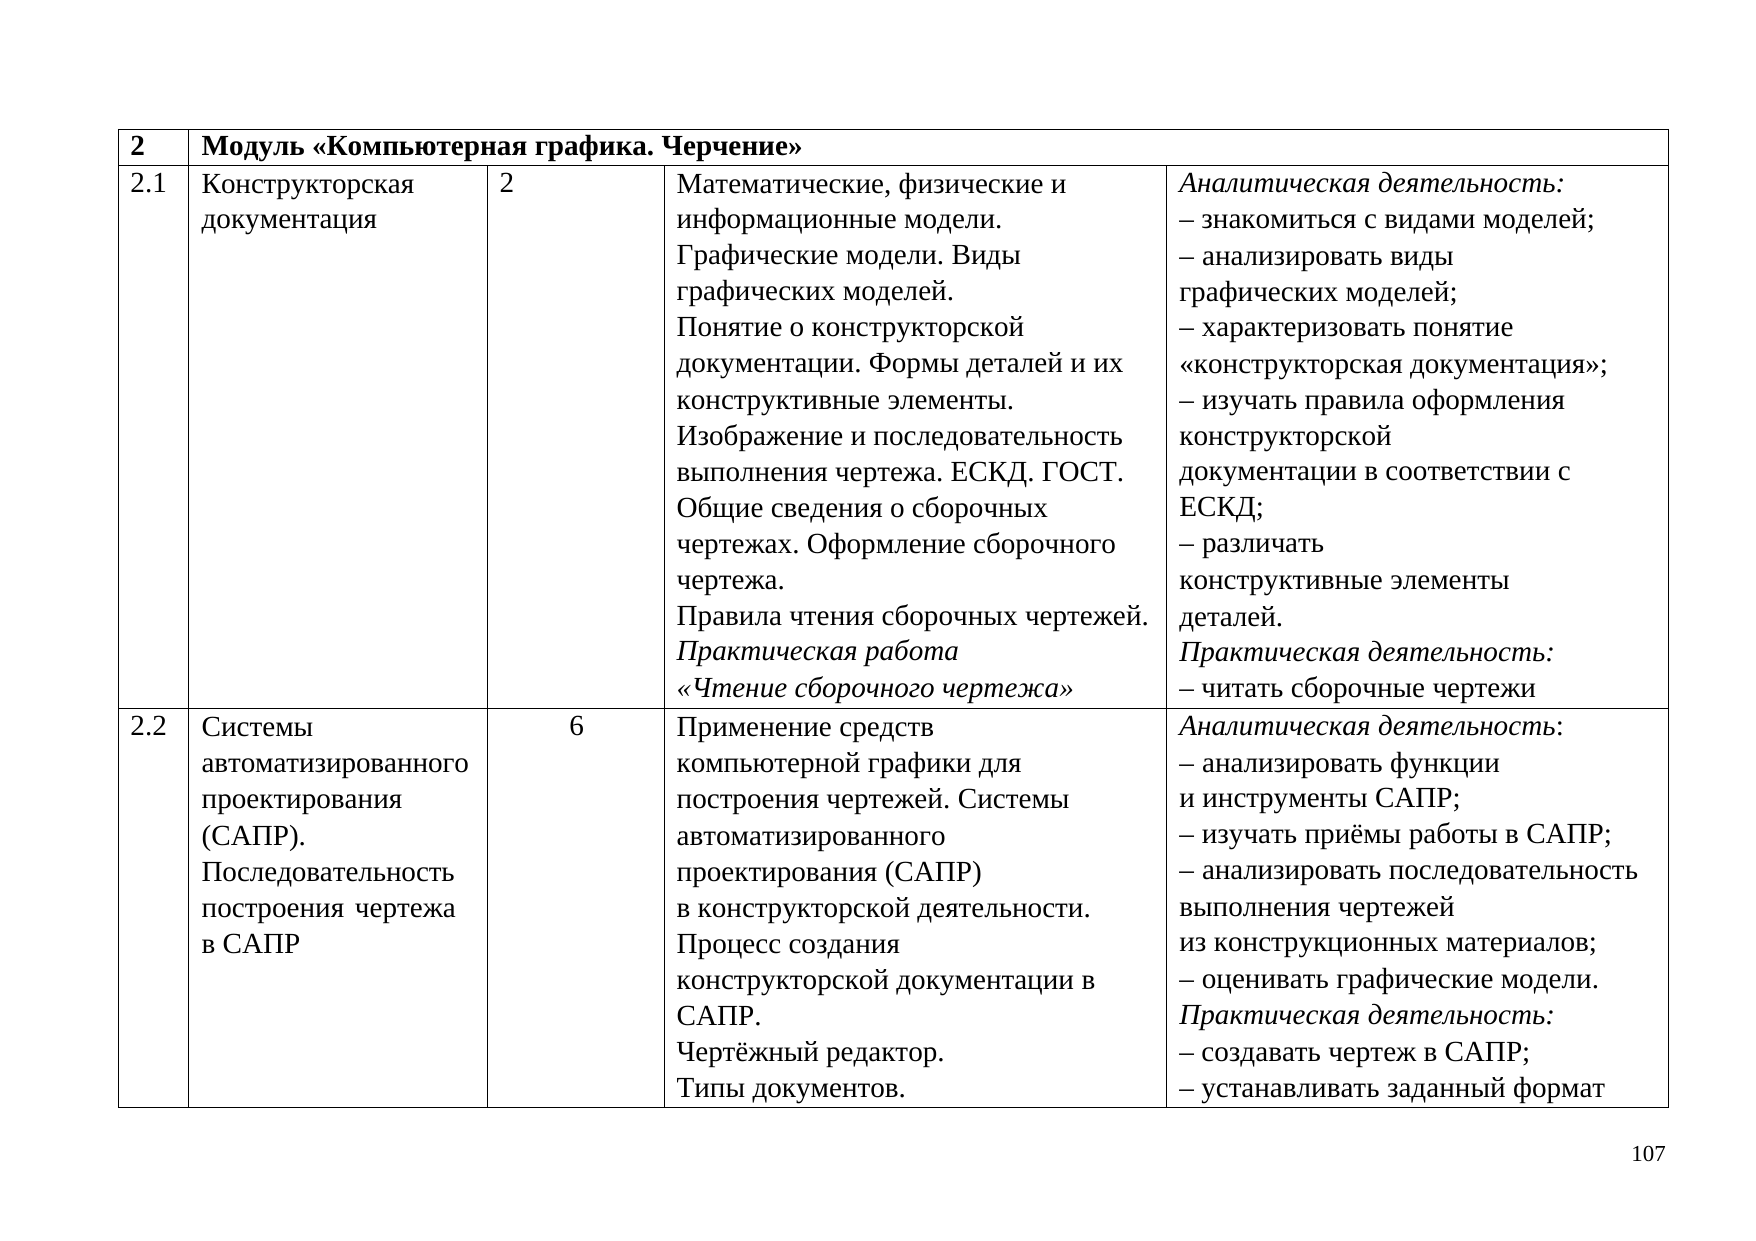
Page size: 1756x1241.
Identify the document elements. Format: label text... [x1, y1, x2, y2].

table_cell 6 [488, 709, 664, 1107]
table_cell 2.2 [119, 709, 188, 1107]
table_header 2 [119, 130, 188, 165]
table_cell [665, 709, 1166, 1107]
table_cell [1167, 709, 1668, 1107]
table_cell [189, 709, 487, 1107]
table_header Модуль «Компьютерная графика. Черчение» [189, 130, 1668, 165]
table_cell Конструкторская документация [189, 166, 487, 708]
table_cell 2 [488, 166, 664, 708]
table_cell Аналитическая деятельность: – знакомиться с видами моделей; анализировать виды графических моделей; характеризовать понятие «конструкторская документация»; изучать правила оформления конструкторской документации в соответствии с ЕСКД; различать конструктивные элементы деталей. Практическая деятельность: – читать сборочные чертежи [1167, 166, 1668, 708]
table_cell Математические, физические и информационные модели. Графические модели. Виды графических моделей. Понятие о конструкторской документации. Формы деталей и их конструктивные элементы. Изображение и последовательность выполнения чертежа. ЕСКД. ГОСТ. Общие сведения о сборочных чертежах. Оформление сборочного чертежа. Правила чтения сборочных чертежей. Практическая работа «Чтение сборочного чертежа» [665, 166, 1166, 708]
table_cell 2.1 [119, 166, 188, 708]
